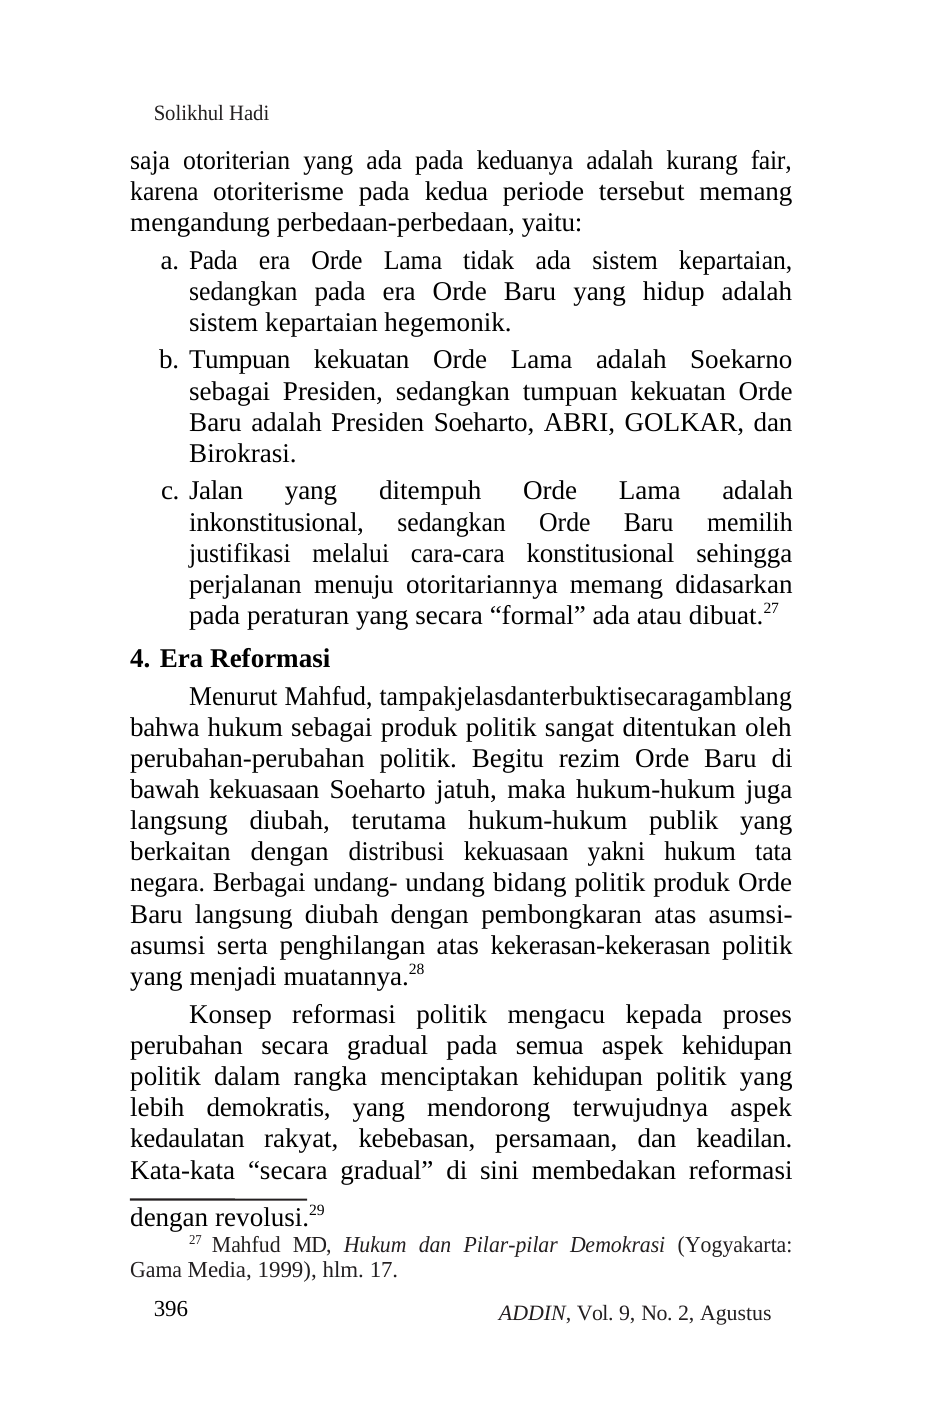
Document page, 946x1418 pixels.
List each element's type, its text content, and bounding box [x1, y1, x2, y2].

text 27 Mahfud MD, Hukum dan Pilar-pilar Demokrasi (Yogyakarta: Gama Media, 1999), hlm. 17. [130, 1232, 792, 1283]
subtitle Era Reformasi [130, 642, 827, 674]
text saja otoriterian yang ada pada keduanya adalah kurang fair, karena otoriterisme pada kedua periode tersebut memang mengandung perbedaan-perbedaan, yaitu: [130, 144, 792, 238]
text Konsep reformasi politik mengacu kepada proses perubahan secara gradual pada semua aspek kehidupan politik dalam rangka menciptakan kehidupan politik yang lebih demokratis, yang mendorong terwujudnya aspek kedaulatan rakyat, kebebasan, persamaan, dan keadilan. Kata-kata “secara gradual” di sini membedakan reformasi dengan revolusi.29 [130, 998, 792, 1232]
list Tumpuan kekuatan Orde Lama adalah Soekarno sebagai Presiden, sedangkan tumpuan kekuatan Orde Baru adalah Presiden Soeharto, ABRI, GOLKAR, dan Birokrasi. [159, 344, 792, 468]
list Jalan yang ditempuh Orde Lama adalah inkonstitusional, sedangkan Orde Baru memilih justifikasi melalui cara-cara konstitusional sehingga perjalanan menuju otoritariannya memang didasarkan pada peraturan yang secara “formal” ada atau dibuat.27 [161, 474, 792, 630]
text Menurut Mahfud, tampakjelasdanterbuktisecaragamblang bahwa hukum sebagai produk politik sangat ditentukan oleh perubahan-perubahan politik. Begitu rezim Orde Baru di bawah kekuasaan Soeharto jatuh, maka hukum-hukum juga langsung diubah, terutama hukum-hukum publik yang berkaitan dengan distribusi kekuasaan yakni hukum tata negara. Berbagai undang- undang bidang politik produk Orde Baru langsung diubah dengan pembongkaran atas asumsi-asumsi serta penghilangan atas kekerasan-kekerasan politik yang menjadi muatannya.28 [130, 680, 792, 991]
list Pada era Orde Lama tidak ada sistem kepartaian, sedangkan pada era Orde Baru yang hidup adalah sistem kepartaian hegemonik. [160, 244, 792, 337]
